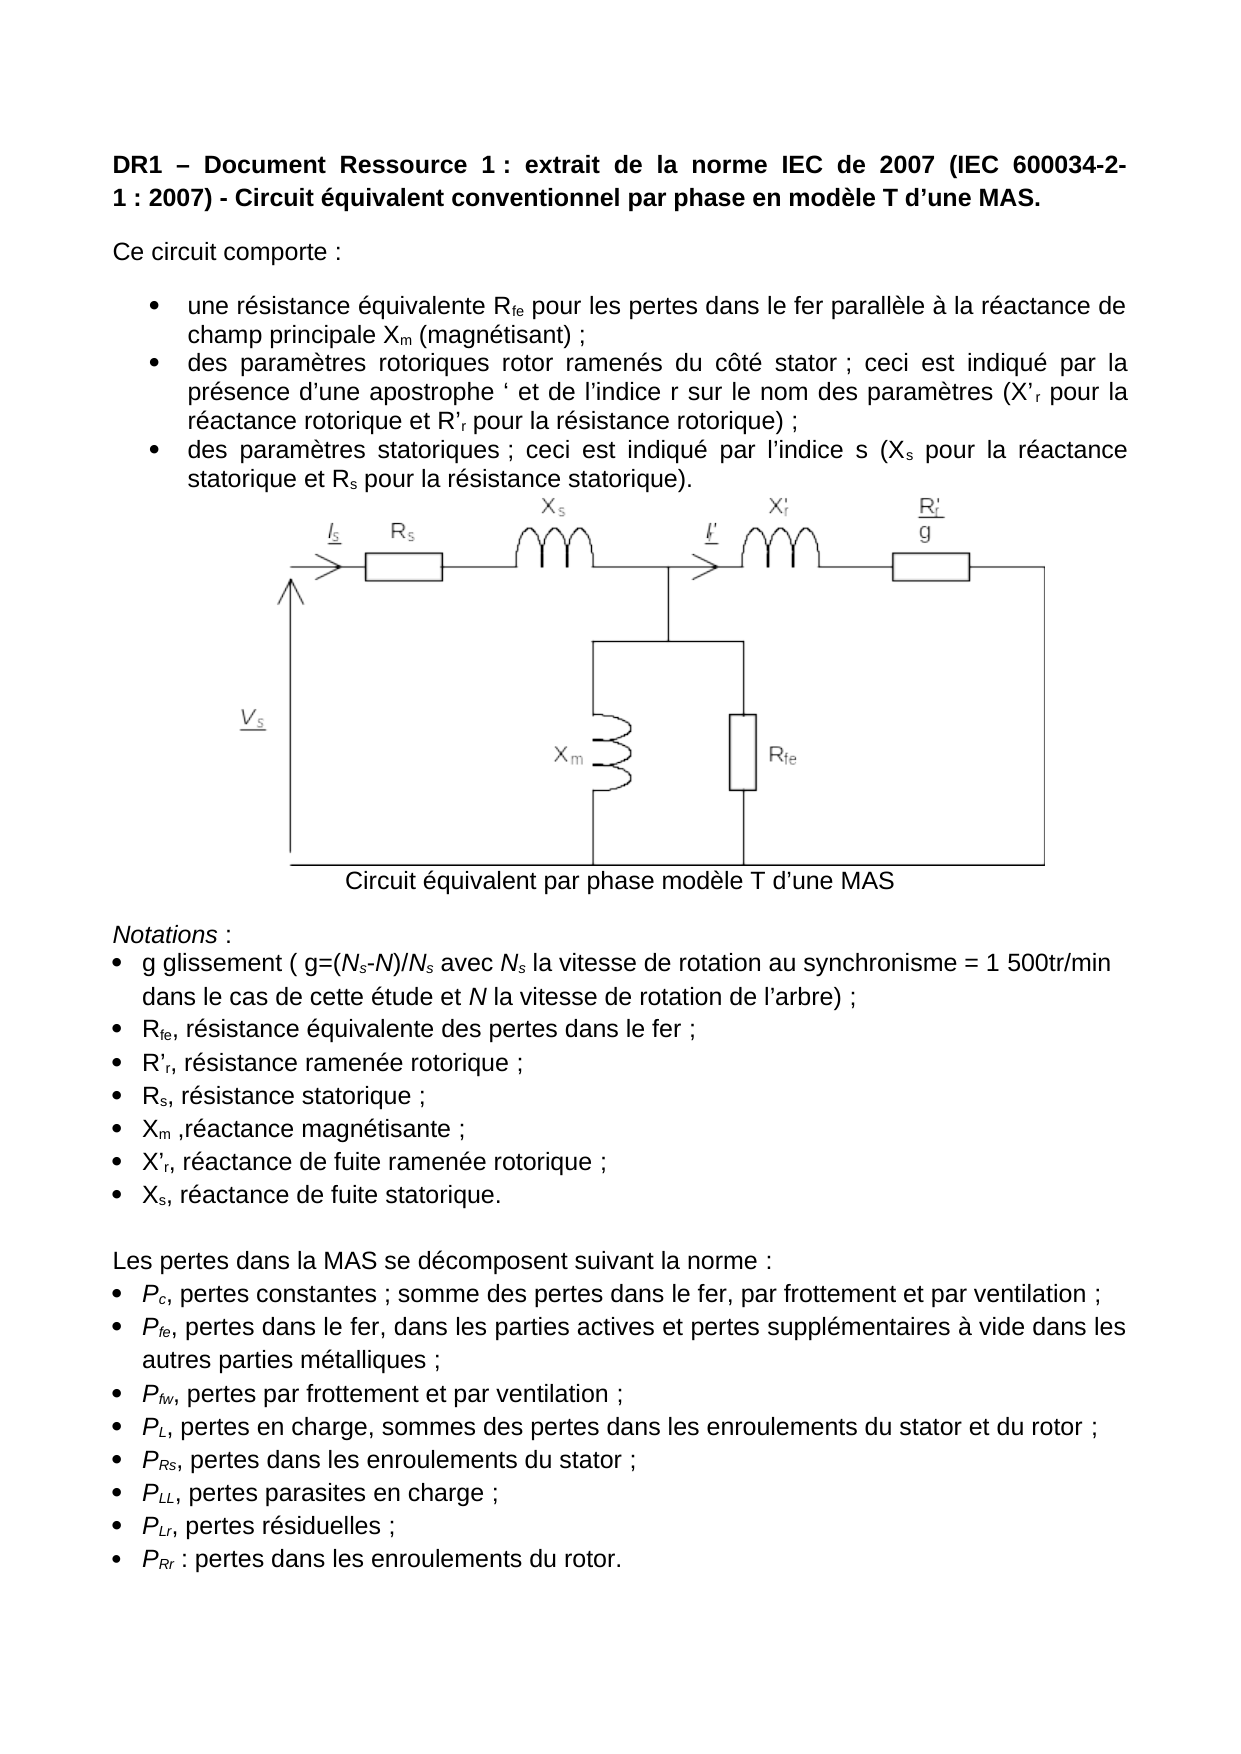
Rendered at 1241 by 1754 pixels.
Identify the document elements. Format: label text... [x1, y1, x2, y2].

text Ce circuit comporte : [112, 237, 1128, 266]
list g glissement ( g=(Ns-N)/Ns avec Ns la vitesse de rotation au synchronisme = 1 500tr/min dans le cas de cette étude et N la vitesse de rotation de l’arbre) ; [112, 948, 1128, 1010]
list Xs, réactance de fuite statorique. [112, 1180, 1128, 1209]
text Circuit équivalent par phase modèle T d’une MAS [112, 866, 1128, 894]
list X’r, réactance de fuite ramenée rotorique ; [112, 1147, 1128, 1176]
list PRs, pertes dans les enroulements du stator ; [112, 1445, 1128, 1474]
list Pc, pertes constantes ; somme des pertes dans le fer, par frottement et par ventilation ; [112, 1279, 1128, 1308]
list PRr : pertes dans les enroulements du rotor. [112, 1544, 1128, 1573]
text Les pertes dans la MAS se décomposent suivant la norme : [112, 1246, 1128, 1275]
list une résistance équivalente Rfe pour les pertes dans le fer parallèle à la réactance de champ principale Xm (magnétisant) ; [150, 291, 1128, 348]
list des paramètres rotoriques rotor ramenés du côté stator ; ceci est indiqué par la présence d’une apostrophe ‘ et de l’indice r sur le nom des paramètres (X’r pour la réactance rotorique et R’r pour la résistance rotorique) ; [150, 348, 1128, 435]
list PLr, pertes résiduelles ; [112, 1511, 1128, 1540]
list des paramètres statoriques ; ceci est indiqué par l’indice s (Xs pour la réactance statorique et Rs pour la résistance statorique). [150, 435, 1128, 492]
list PLL, pertes parasites en charge ; [112, 1478, 1128, 1507]
list Rfe, résistance équivalente des pertes dans le fer ; [112, 1014, 1128, 1043]
list Pfe, pertes dans le fer, dans les parties actives et pertes supplémentaires à vide dans les autres parties métalliques ; [112, 1312, 1128, 1374]
list Rs, résistance statorique ; [112, 1081, 1128, 1109]
text DR1 – Document Ressource 1 : extrait de la norme IEC de 2007 (IEC 600034-2-1 : 2007) - Circuit équivalent conventionnel par phase en modèle T d’une MAS. [112, 150, 1128, 212]
text Notations : [112, 919, 583, 948]
list Xm ,réactance magnétisante ; [112, 1114, 1128, 1143]
list Pfw, pertes par frottement et par ventilation ; [112, 1378, 1128, 1407]
list R’r, résistance ramenée rotorique ; [112, 1048, 1128, 1076]
list PL, pertes en charge, sommes des pertes dans les enroulements du stator et du rotor ; [112, 1412, 1128, 1441]
